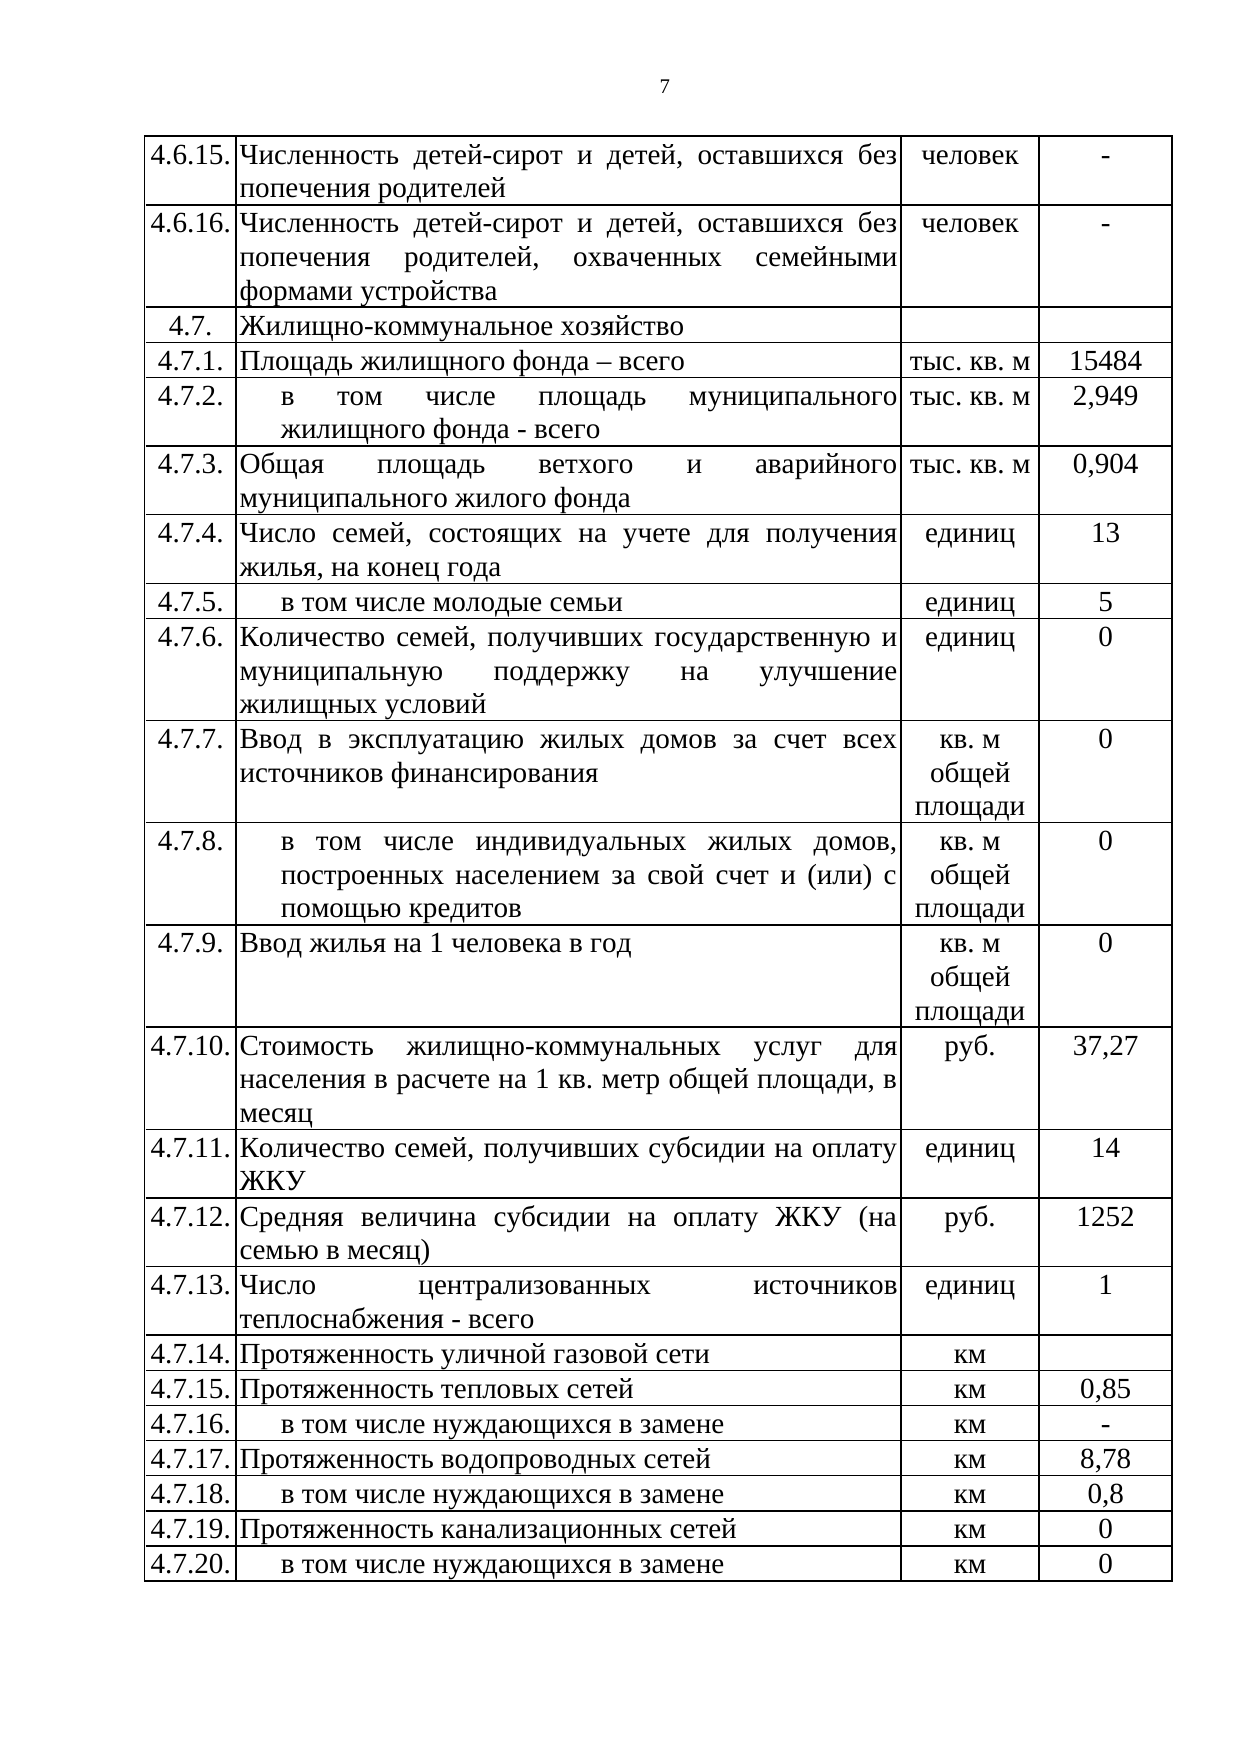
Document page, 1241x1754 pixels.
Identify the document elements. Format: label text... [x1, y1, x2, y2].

table_cell тыс. кв. м [902, 447, 1038, 514]
table_cell 37,27 [1040, 1028, 1171, 1128]
table_cell 2,949 [1040, 378, 1171, 445]
table_cell 0 [1040, 823, 1171, 924]
table_cell Ввод в эксплуатацию жилых домов за счет всех источников финансирования [237, 721, 900, 822]
table_cell Жилищно-коммунальное хозяйство [237, 308, 900, 341]
table_cell км [902, 1547, 1038, 1580]
table_cell [902, 308, 1038, 341]
table_cell 4.7.19. [145, 1511, 235, 1545]
table_cell тыс. кв. м [902, 343, 1038, 376]
table_cell 0,85 [1040, 1371, 1171, 1404]
table_cell 0 [1040, 619, 1171, 720]
table_cell км [902, 1336, 1038, 1369]
table_cell 0 [1040, 1547, 1171, 1580]
table_cell 4.7.3. [145, 446, 235, 514]
table_cell единиц [902, 1267, 1038, 1334]
table_cell - [1040, 1406, 1171, 1440]
table_cell тыс. кв. м [902, 378, 1038, 445]
table_cell Численность детей-сирот и детей, оставшихся без попечения родителей, охваченных семейными формами устройства [237, 206, 900, 306]
table_cell в том числе площадь муниципального жилищного фонда - всего [237, 378, 900, 445]
table_cell 4.7.18. [145, 1476, 235, 1510]
table_cell 4.7.16. [145, 1406, 235, 1440]
table_cell Протяженность уличной газовой сети [237, 1336, 900, 1369]
table_cell 4.6.16. [145, 205, 235, 306]
table_cell Общая площадь ветхого и аварийного муниципального жилого фонда [237, 447, 900, 514]
table_cell км [902, 1476, 1038, 1510]
table_cell Число централизованных источников теплоснабжения - всего [237, 1267, 900, 1334]
table_cell Стоимость жилищно-коммунальных услуг для населения в расчете на 1 кв. метр общей площади, в месяц [237, 1028, 900, 1128]
table_cell - [1040, 137, 1171, 204]
table_cell единиц [902, 584, 1038, 617]
table_cell единиц [902, 515, 1038, 582]
table_cell 4.7.13. [145, 1267, 235, 1334]
table_cell 0 [1040, 1512, 1171, 1545]
table_cell Численность детей-сирот и детей, оставшихся без попечения родителей [237, 137, 900, 204]
table_cell Количество семей, получивших государственную и муниципальную поддержку на улучшение жилищных условий [237, 619, 900, 720]
table_cell 4.7.12. [145, 1198, 235, 1266]
table_cell 4.7. [145, 307, 235, 341]
table_cell 4.7.14. [145, 1335, 235, 1369]
table_cell - [1040, 206, 1171, 306]
table_cell 4.6.15. [145, 137, 235, 204]
table_cell [1040, 1336, 1171, 1369]
table_cell 8,78 [1040, 1441, 1171, 1475]
table_cell 4.7.1. [145, 343, 235, 376]
table_cell Площадь жилищного фонда – всего [237, 343, 900, 376]
table_cell кв. м общей площади [902, 823, 1038, 924]
table_cell кв. м общей площади [902, 926, 1038, 1026]
table_cell 13 [1040, 515, 1171, 582]
table_cell единиц [902, 619, 1038, 720]
table_cell в том числе индивидуальных жилых домов, построенных населением за свой счет и (или) с помощью кредитов [237, 823, 900, 924]
table_cell км [902, 1441, 1038, 1475]
table_cell 0 [1040, 926, 1171, 1026]
table_cell 4.7.7. [145, 721, 235, 822]
table_cell руб. [902, 1199, 1038, 1266]
table_cell 4.7.17. [145, 1441, 235, 1475]
table_cell в том числе молодые семьи [237, 584, 900, 617]
table_cell единиц [902, 1130, 1038, 1197]
table_cell Протяженность водопроводных сетей [237, 1441, 900, 1475]
table_cell Протяженность тепловых сетей [237, 1371, 900, 1404]
table_cell 4.7.6. [145, 619, 235, 720]
table_cell руб. [902, 1028, 1038, 1128]
table_cell 5 [1040, 584, 1171, 617]
table_cell 1 [1040, 1267, 1171, 1334]
table_cell в том числе нуждающихся в замене [237, 1476, 900, 1510]
table_cell Протяженность канализационных сетей [237, 1512, 900, 1545]
table_cell 0 [1040, 721, 1171, 822]
table_cell 4.7.20. [145, 1546, 235, 1580]
table_cell Количество семей, получивших субсидии на оплату ЖКУ [237, 1130, 900, 1197]
table_cell 4.7.15. [145, 1371, 235, 1404]
table_cell 14 [1040, 1130, 1171, 1197]
table_cell Число семей, состоящих на учете для получения жилья, на конец года [237, 515, 900, 582]
table_cell 4.7.8. [145, 823, 235, 924]
table_cell 0,904 [1040, 447, 1171, 514]
table_cell 0,8 [1040, 1476, 1171, 1510]
table_cell 4.7.5. [145, 584, 235, 617]
table_cell 4.7.10. [145, 1027, 235, 1128]
table_cell 4.7.2. [145, 378, 235, 445]
table_cell человек [902, 137, 1038, 204]
table_cell кв. м общей площади [902, 721, 1038, 822]
table_cell человек [902, 206, 1038, 306]
table_cell 4.7.9. [145, 925, 235, 1026]
table_cell [1040, 308, 1171, 341]
table_cell 1252 [1040, 1199, 1171, 1266]
table_cell 4.7.4. [145, 515, 235, 582]
table_cell 4.7.11. [145, 1130, 235, 1197]
table_cell км [902, 1371, 1038, 1404]
table_cell Средняя величина субсидии на оплату ЖКУ (на семью в месяц) [237, 1199, 900, 1266]
table_cell км [902, 1406, 1038, 1440]
table_cell в том числе нуждающихся в замене [237, 1547, 900, 1580]
table_cell 15484 [1040, 343, 1171, 376]
table_cell Ввод жилья на 1 человека в год [237, 926, 900, 1026]
table_cell в том числе нуждающихся в замене [237, 1406, 900, 1440]
table_cell км [902, 1512, 1038, 1545]
